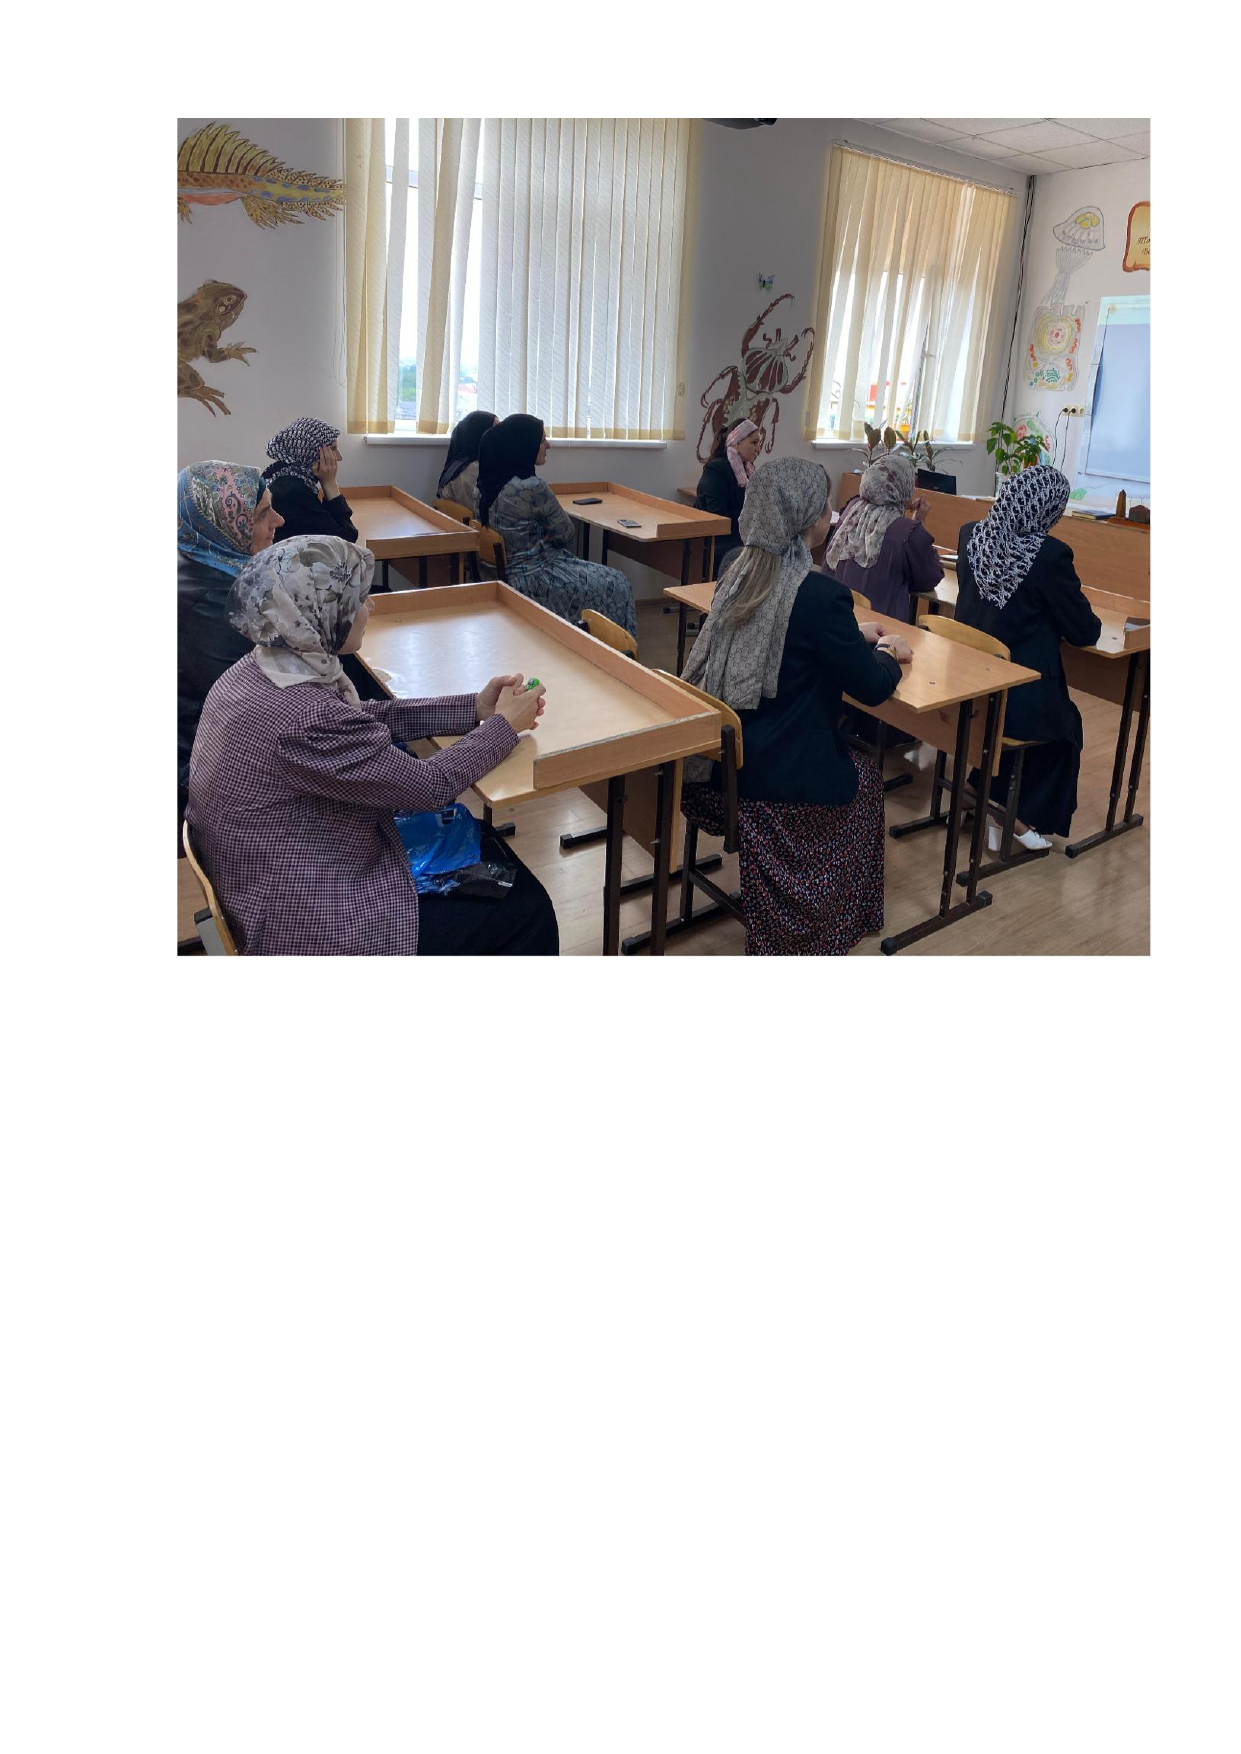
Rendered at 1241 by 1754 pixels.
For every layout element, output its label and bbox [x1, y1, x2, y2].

picture [177, 118, 1151, 957]
